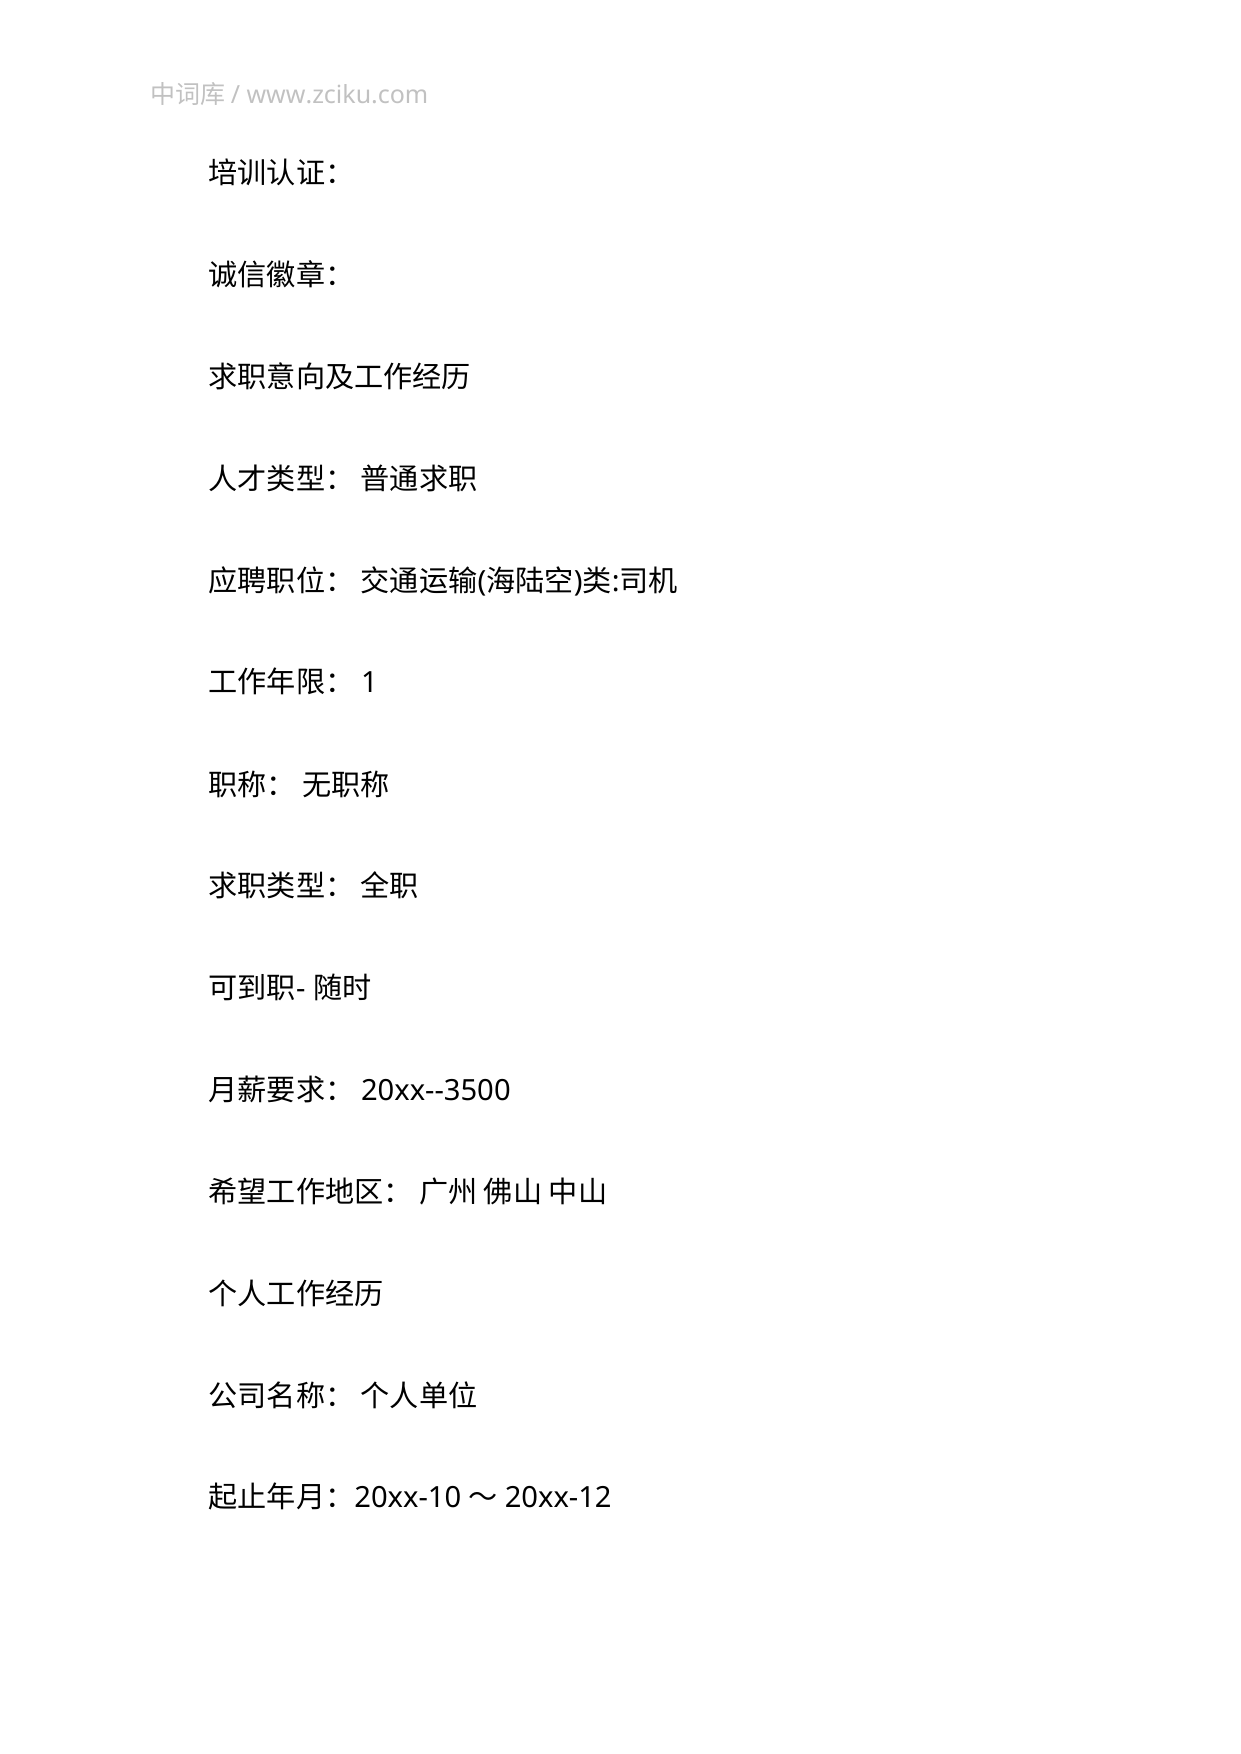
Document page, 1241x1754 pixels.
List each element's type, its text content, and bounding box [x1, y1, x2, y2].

text 起止年月：20xx-10 ～ 20xx-12 [150, 1474, 1090, 1516]
text 求职意向及工作经历 [150, 353, 1090, 396]
text 职称： 无职称 [150, 761, 1090, 803]
text 工作年限： 1 [150, 659, 1090, 701]
text 应聘职位： 交通运输(海陆空)类:司机 [150, 557, 1090, 599]
text 可到职- 随时 [150, 964, 1090, 1007]
text 月薪要求： 20xx--3500 [150, 1067, 1090, 1109]
text 希望工作地区： 广州 佛山 中山 [150, 1168, 1090, 1211]
text 求职类型： 全职 [150, 863, 1090, 905]
text 诚信徽章： [150, 252, 1090, 294]
text 培训认证： [150, 150, 1090, 192]
text 公司名称： 个人单位 [150, 1372, 1090, 1414]
text 个人工作经历 [150, 1270, 1090, 1313]
text 人才类型： 普通求职 [150, 455, 1090, 498]
